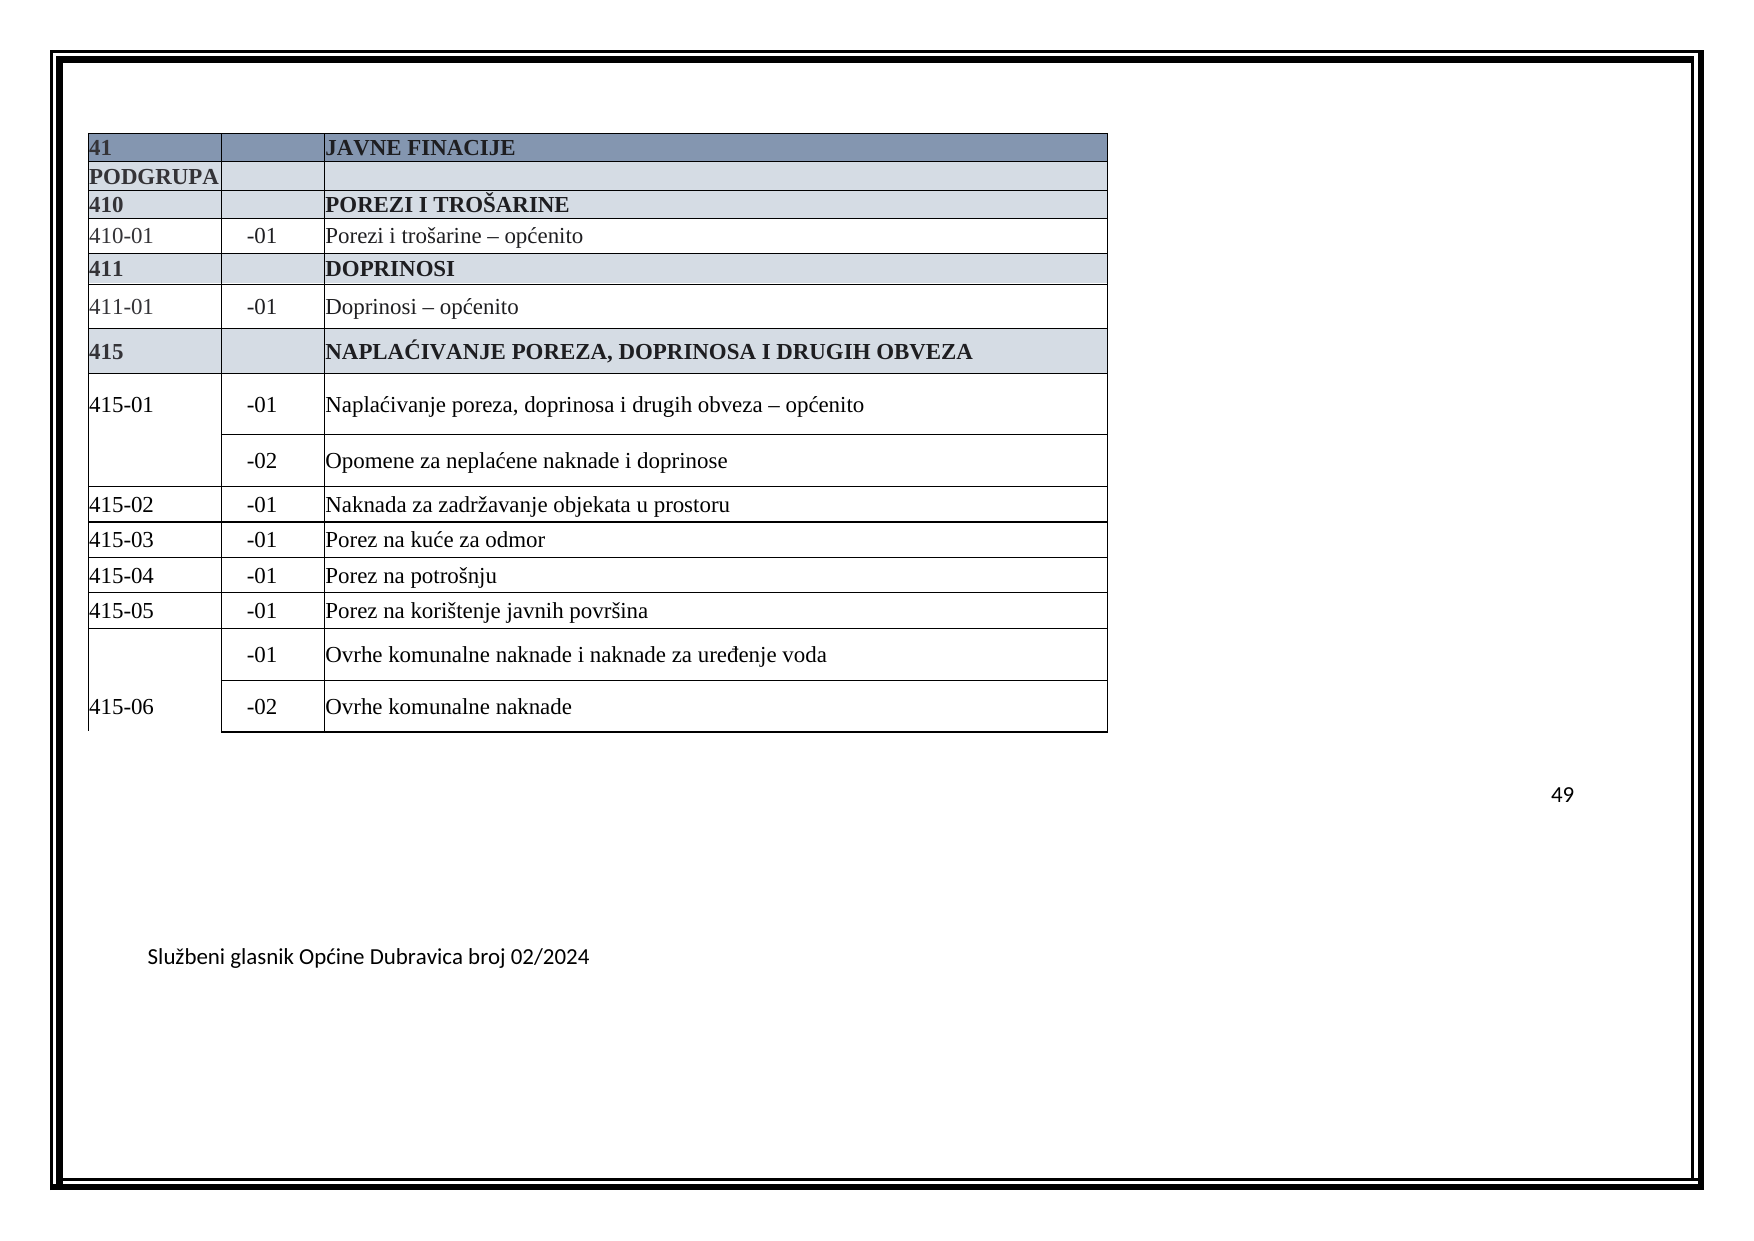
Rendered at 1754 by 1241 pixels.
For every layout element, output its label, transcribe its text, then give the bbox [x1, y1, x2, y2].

table_cell NAPLAĆIVANJE POREZA, DOPRINOSA I DRUGIH OBVEZA [325, 329, 1107, 373]
table_cell -01 [222, 374, 324, 434]
table_cell 415-01 [89, 374, 221, 434]
table_cell 411 [89, 254, 221, 283]
table_cell -01 [222, 285, 324, 328]
table_cell [222, 254, 324, 283]
table_cell 415-03 [89, 523, 221, 557]
table_cell [89, 629, 221, 679]
table_cell -02 [222, 681, 324, 731]
table_cell -01 [222, 219, 324, 253]
table_cell 41 [89, 134, 221, 161]
table_cell 415-04 [89, 558, 221, 592]
table_cell -01 [222, 523, 324, 557]
table_cell -01 [222, 487, 324, 521]
table_cell [325, 162, 1107, 190]
table_cell Porez na kuće za odmor [325, 523, 1107, 557]
table_cell -01 [222, 593, 324, 628]
table_cell 410 [89, 191, 221, 218]
table_cell -02 [222, 435, 324, 486]
table_cell Opomene za neplaćene naknade i doprinose [325, 435, 1107, 486]
table_cell JAVNE FINACIJE [325, 134, 1107, 161]
table_cell 415-06 [89, 680, 221, 731]
table_cell Ovrhe komunalne naknade i naknade za uređenje voda [325, 629, 1107, 679]
table_cell Porez na korištenje javnih površina [325, 593, 1107, 628]
table_cell 415-05 [89, 593, 221, 628]
table_cell [222, 134, 324, 161]
table_cell 415 [89, 329, 221, 373]
table_cell Doprinosi – općenito [325, 285, 1107, 328]
table_cell Porez na potrošnju [325, 558, 1107, 592]
table_cell [222, 162, 324, 190]
table_cell [222, 329, 324, 373]
table_cell -01 [222, 629, 324, 679]
table_cell PODGRUPA [89, 162, 221, 190]
table_cell Naknada za zadržavanje objekata u prostoru [325, 487, 1107, 521]
table_cell DOPRINOSI [325, 254, 1107, 283]
table_cell POREZI I TROŠARINE [325, 191, 1107, 218]
table_cell [89, 434, 221, 486]
table_cell 410-01 [89, 219, 221, 253]
table_cell [222, 191, 324, 218]
table_cell 411-01 [89, 285, 221, 328]
table_cell Porezi i trošarine – općenito [325, 219, 1107, 253]
table_cell Naplaćivanje poreza, doprinosa i drugih obveza – općenito [325, 374, 1107, 434]
table_cell -01 [222, 558, 324, 592]
table_cell 415-02 [89, 487, 221, 521]
table_cell Ovrhe komunalne naknade [325, 681, 1107, 731]
